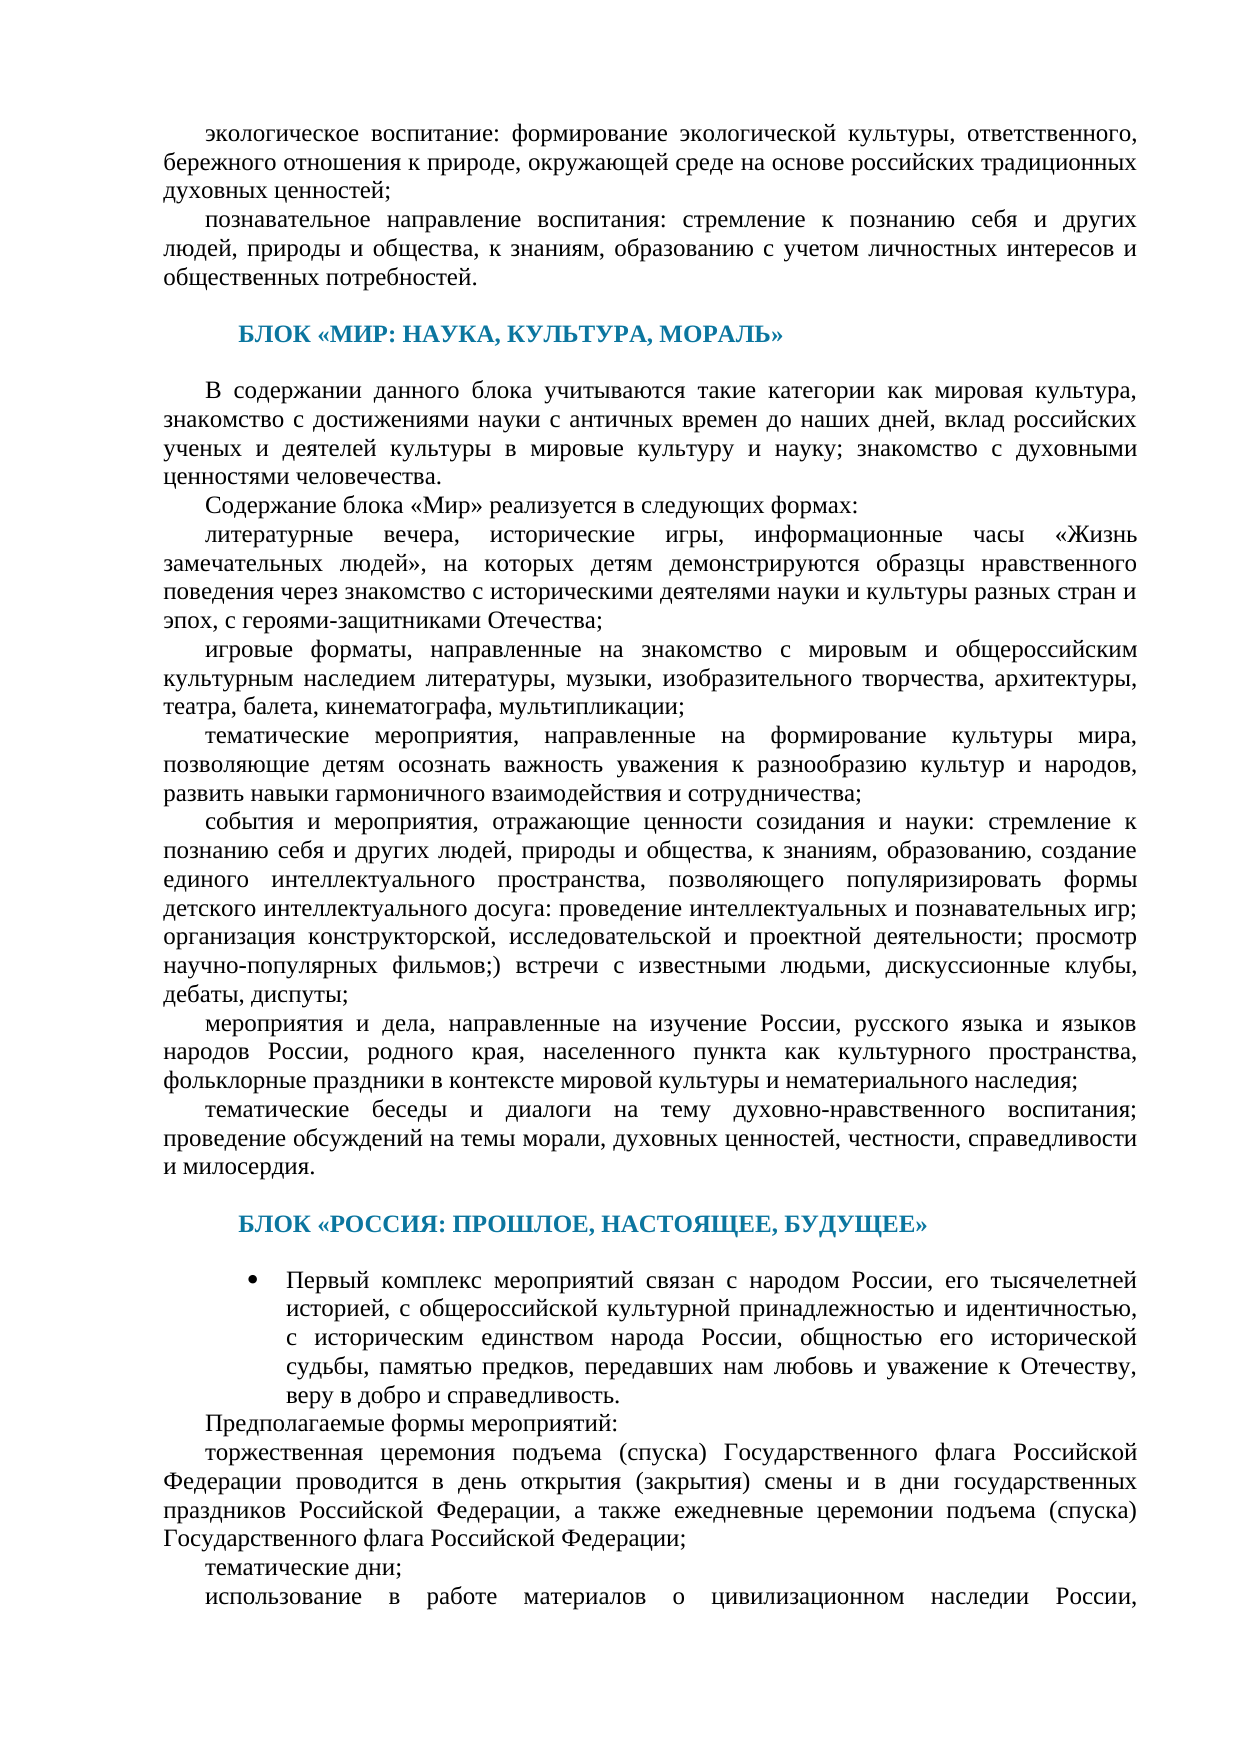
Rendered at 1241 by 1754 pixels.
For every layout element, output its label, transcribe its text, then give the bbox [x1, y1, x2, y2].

text игровые форматы, направленные на знакомство с мировым и общероссийским культурным наследием литературы, музыки, изобразительного творчества, архитектуры, театра, балета, кинематографа, мультипликации; [163, 634, 1138, 720]
text тематические беседы и диалоги на тему духовно-нравственного воспитания; проведение обсуждений на темы морали, духовных ценностей, честности, справедливости и милосердия. [163, 1094, 1138, 1180]
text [163, 1581, 1138, 1610]
text экологическое воспитание: формирование экологической культуры, ответственного, бережного отношения к природе, окружающей среде на основе российских традиционных духовных ценностей; [163, 118, 1138, 204]
text познавательное направление воспитания: стремление к познанию себя и других людей, природы и общества, к знаниям, образованию с учетом личностных интересов и общественных потребностей. [163, 204, 1138, 291]
text тематические мероприятия, направленные на формирование культуры мира, позволяющие детям осознать важность уважения к разнообразию культур и народов, развить навыки гармоничного взаимодействия и сотрудничества; [163, 720, 1138, 806]
text события и мероприятия, отражающие ценности созидания и науки: стремление к познанию себя и других людей, природы и общества, к знаниям, образованию, создание единого интеллектуального пространства, позволяющего популяризировать формы детского интеллектуального досуга: проведение интеллектуальных и познавательных игр; организация конструкторской, исследовательской и проектной деятельности; просмотр научно-популярных фильмов;) встречи с известными людьми, дискуссионные клубы, дебаты, диспуты; [163, 806, 1138, 1008]
text Предполагаемые формы мероприятий: [163, 1408, 1138, 1437]
text литературные вечера, исторические игры, информационные часы «Жизнь замечательных людей», на которых детям демонстрируются образцы нравственного поведения через знакомство с историческими деятелями науки и культуры разных стран и эпох, с героями-защитниками Отечества; [163, 519, 1138, 634]
list БЛОК «РОССИЯ: ПРОШЛОЕ, НАСТОЯЩЕЕ, БУДУЩЕЕ» [163, 1209, 1138, 1238]
text В содержании данного блока учитываются такие категории как мировая культура, знакомство с достижениями науки с античных времен до наших дней, вклад российских ученых и деятелей культуры в мировые культуру и науку; знакомство с духовными ценностями человечества. [163, 375, 1138, 490]
text Содержание блока «Мир» реализуется в следующих формах: [163, 490, 1138, 519]
text тематические дни; [163, 1552, 1138, 1581]
text торжественная церемония подъема (спуска) Государственного флага Российской Федерации проводится в день открытия (закрытия) смены и в дни государственных праздников Российской Федерации, а также ежедневные церемонии подъема (спуска) Государственного флага Российской Федерации; [163, 1437, 1138, 1552]
list БЛОК «МИР: НАУКА, КУЛЬТУРА, МОРАЛЬ» [163, 319, 1138, 348]
list Первый комплекс мероприятий связан с народом России, его тысячелетней историей, с общероссийской культурной принадлежностью и идентичностью, с историческим единством народа России, общностью его исторической судьбы, памятью предков, передавших нам любовь и уважение к Отечеству, веру в добро и справедливость. [248, 1265, 1138, 1408]
text мероприятия и дела, направленные на изучение России, русского языка и языков народов России, родного края, населенного пункта как культурного пространства, фольклорные праздники в контексте мировой культуры и нематериального наследия; [163, 1008, 1138, 1094]
